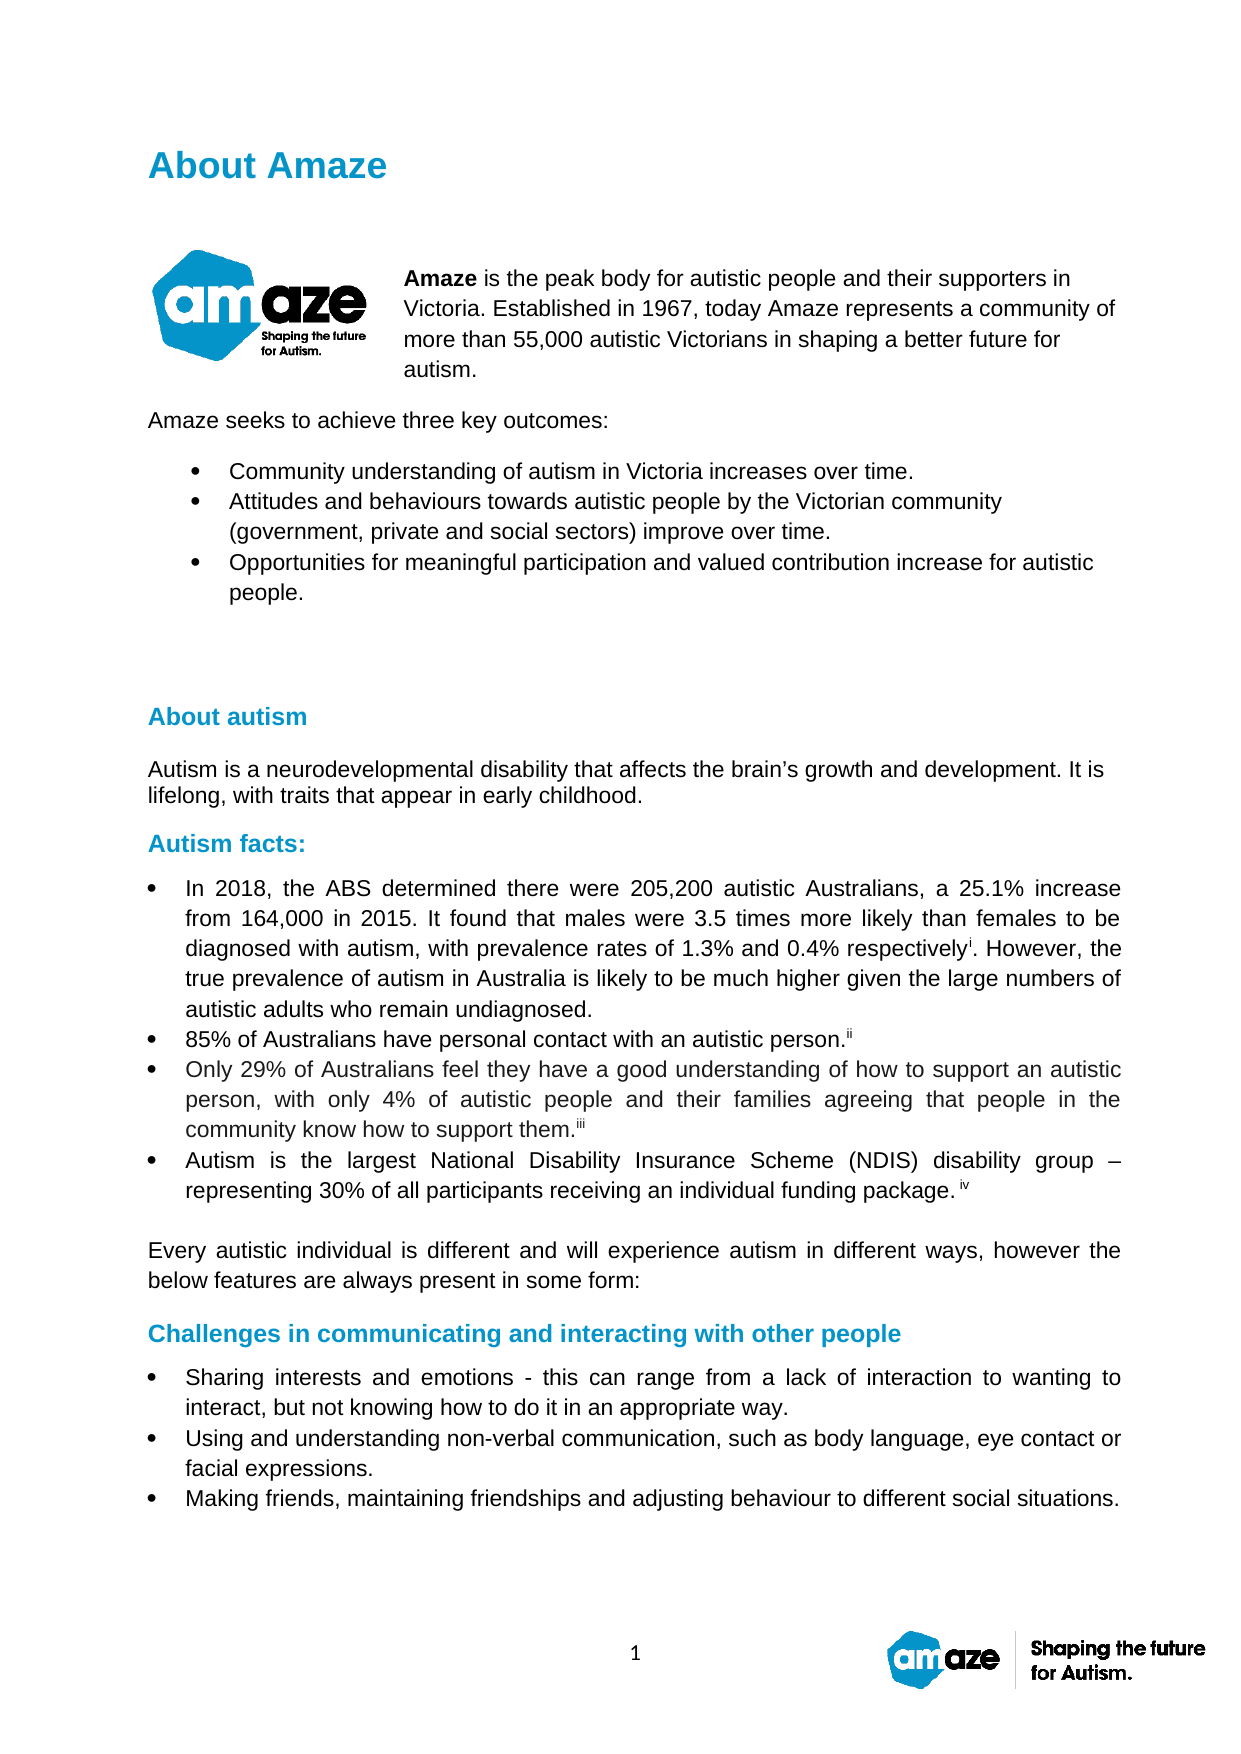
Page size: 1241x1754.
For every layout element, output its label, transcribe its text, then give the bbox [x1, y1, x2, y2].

text Autism is a neurodevelopmental disability that affects the brain’s growth and development. It is lifelong, with traits that appear in early childhood. [148, 756, 1122, 808]
text About Amaze [148, 143, 1122, 186]
list 85% of Australians have personal contact with an autistic person. [148, 1026, 1122, 1052]
list Autism is the largest National Disability Insurance Scheme (NDIS) disability group – representing 30% of all participants receiving an individual funding package. [148, 1147, 1122, 1203]
list Only 29% of Australians feel they have a good understanding of how to support an autistic person, with only 4% of autistic people and their families agreeing that people in the community know how to support them. [148, 1056, 1122, 1143]
list Making friends, maintaining friendships and adjusting behaviour to different social situations. [148, 1485, 1122, 1511]
text Amaze is the peak body for autistic people and their supporters in Victoria. Established in 1967, today Amaze represents a community of more than 55,000 autistic Victorians in shaping a better future for autism. [148, 265, 1122, 382]
list In 2018, the ABS determined there were 205,200 autistic Australians, a 25.1% increase from 164,000 in 2015. It found that males were 3.5 times more likely than females to be diagnosed with autism, with prevalence rates of 1.3% and 0.4% respectively. However, the true prevalence of autism in Australia is likely to be much higher given the large numbers of autistic adults who remain undiagnosed. [148, 875, 1122, 1022]
picture [165, 286, 203, 323]
text Amaze seeks to achieve three key outcomes: [148, 407, 1122, 433]
list Sharing interests and emotions - this can range from a lack of interaction to wanting to interact, but not knowing how to do it in an appropriate way. [148, 1364, 1122, 1421]
text Challenges in communicating and interacting with other people [148, 1318, 1122, 1347]
list Attitudes and behaviours towards autistic people by the Victorian community (government, private and social sectors) improve over time. [191, 488, 1122, 544]
list Opportunities for meaningful participation and valued contribution increase for autistic people. [191, 548, 1122, 605]
picture [866, 1610, 1226, 1709]
text Autism facts: [148, 829, 1122, 858]
text Every autistic individual is different and will experience autism in different ways, however the below features are always present in some form: [148, 1237, 1122, 1294]
list Using and understanding non-verbal communication, such as body language, eye contact or facial expressions. [148, 1424, 1122, 1481]
picture [126, 243, 385, 362]
list Community understanding of autism in Victoria increases over time. [191, 458, 1122, 484]
text About autism [148, 702, 1122, 731]
